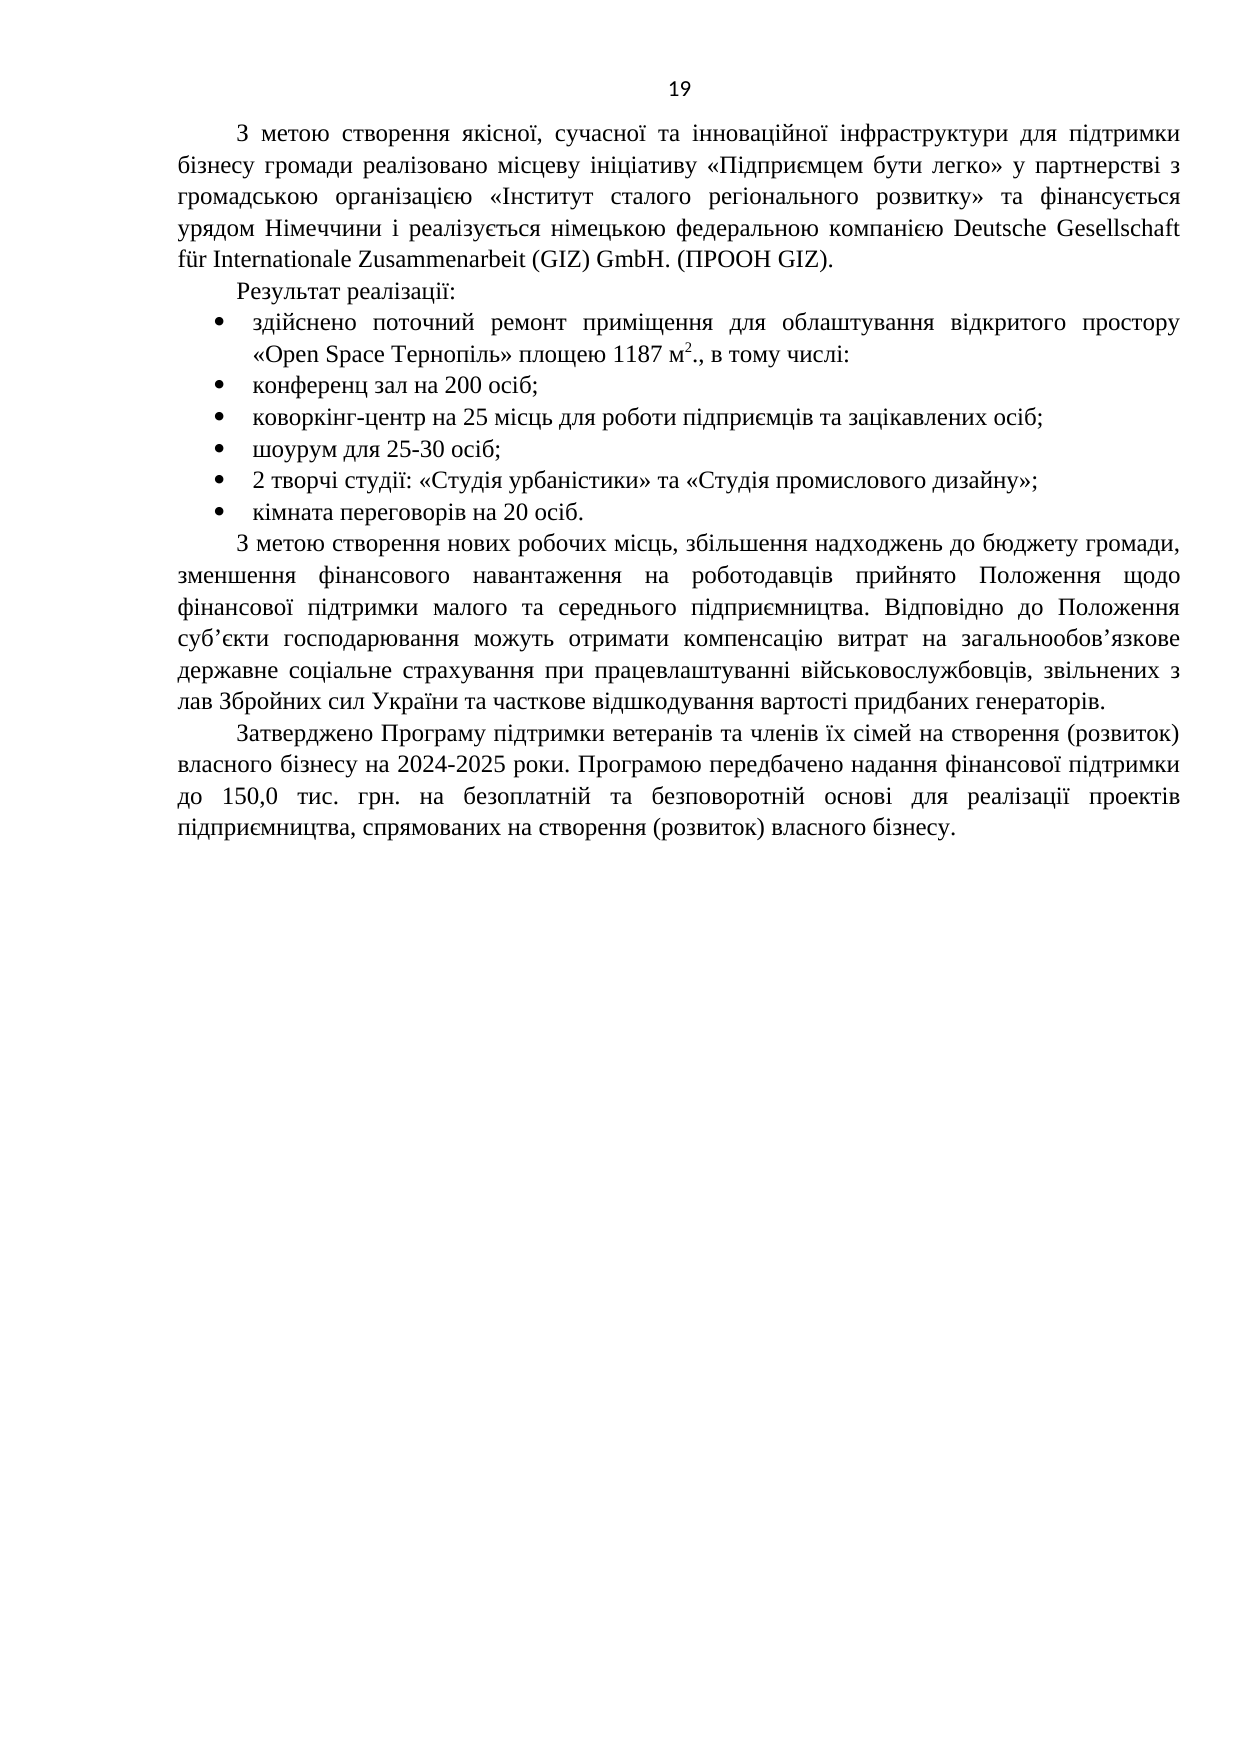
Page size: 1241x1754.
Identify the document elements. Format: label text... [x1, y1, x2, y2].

list конференц зал на 200 осіб; [215, 371, 1181, 399]
text Результат реалізації: [177, 276, 1181, 305]
text З метою створення якісної, сучасної та інноваційної інфраструктури для підтримки бізнесу громади реалізовано місцеву ініціативу «Підприємцем бути легко» у партнерстві з громадською організацією «Інститут сталого регіонального розвитку» та фінансується урядом Німеччини і реалізується німецькою федеральною компанією Deutsche Gesellschaft für Internationale Zusammenarbeit (GIZ) GmbH. (ПРООН GIZ). [177, 118, 1181, 273]
list здійснено поточний ремонт приміщення для облаштування відкритого простору «Open Space Тернопіль» площею 1187 м2., в тому числі: [215, 307, 1181, 368]
list 2 творчі студії: «Студія урбаністики» та «Студія промислового дизайну»; [215, 465, 1181, 494]
text З метою створення нових робочих місць, збільшення надходжень до бюджету громади, зменшення фінансового навантаження на роботодавців прийнято Положення щодо фінансової підтримки малого та середнього підприємництва. Відповідно до Положення суб’єкти господарювання можуть отримати компенсацію витрат на загальнообов’язкове державне соціальне страхування при працевлаштуванні військовослужбовців, звільнених з лав Збройних сил України та часткове відшкодування вартості придбаних генераторів. [177, 528, 1181, 715]
text Затверджено Програму підтримки ветеранів та членів їх сімей на створення (розвиток) власного бізнесу на 2024-2025 роки. Програмою передбачено надання фінансової підтримки до 150,0 тис. грн. на безоплатній та безповоротній основі для реалізації проектів підприємництва, спрямованих на створення (розвиток) власного бізнесу. [177, 718, 1181, 841]
list коворкінг-центр на 25 місць для роботи підприємців та зацікавлених осіб; [215, 402, 1181, 431]
list шоурум для 25-30 осіб; [215, 434, 1181, 462]
list кімната переговорів на 20 осіб. [215, 497, 1181, 526]
